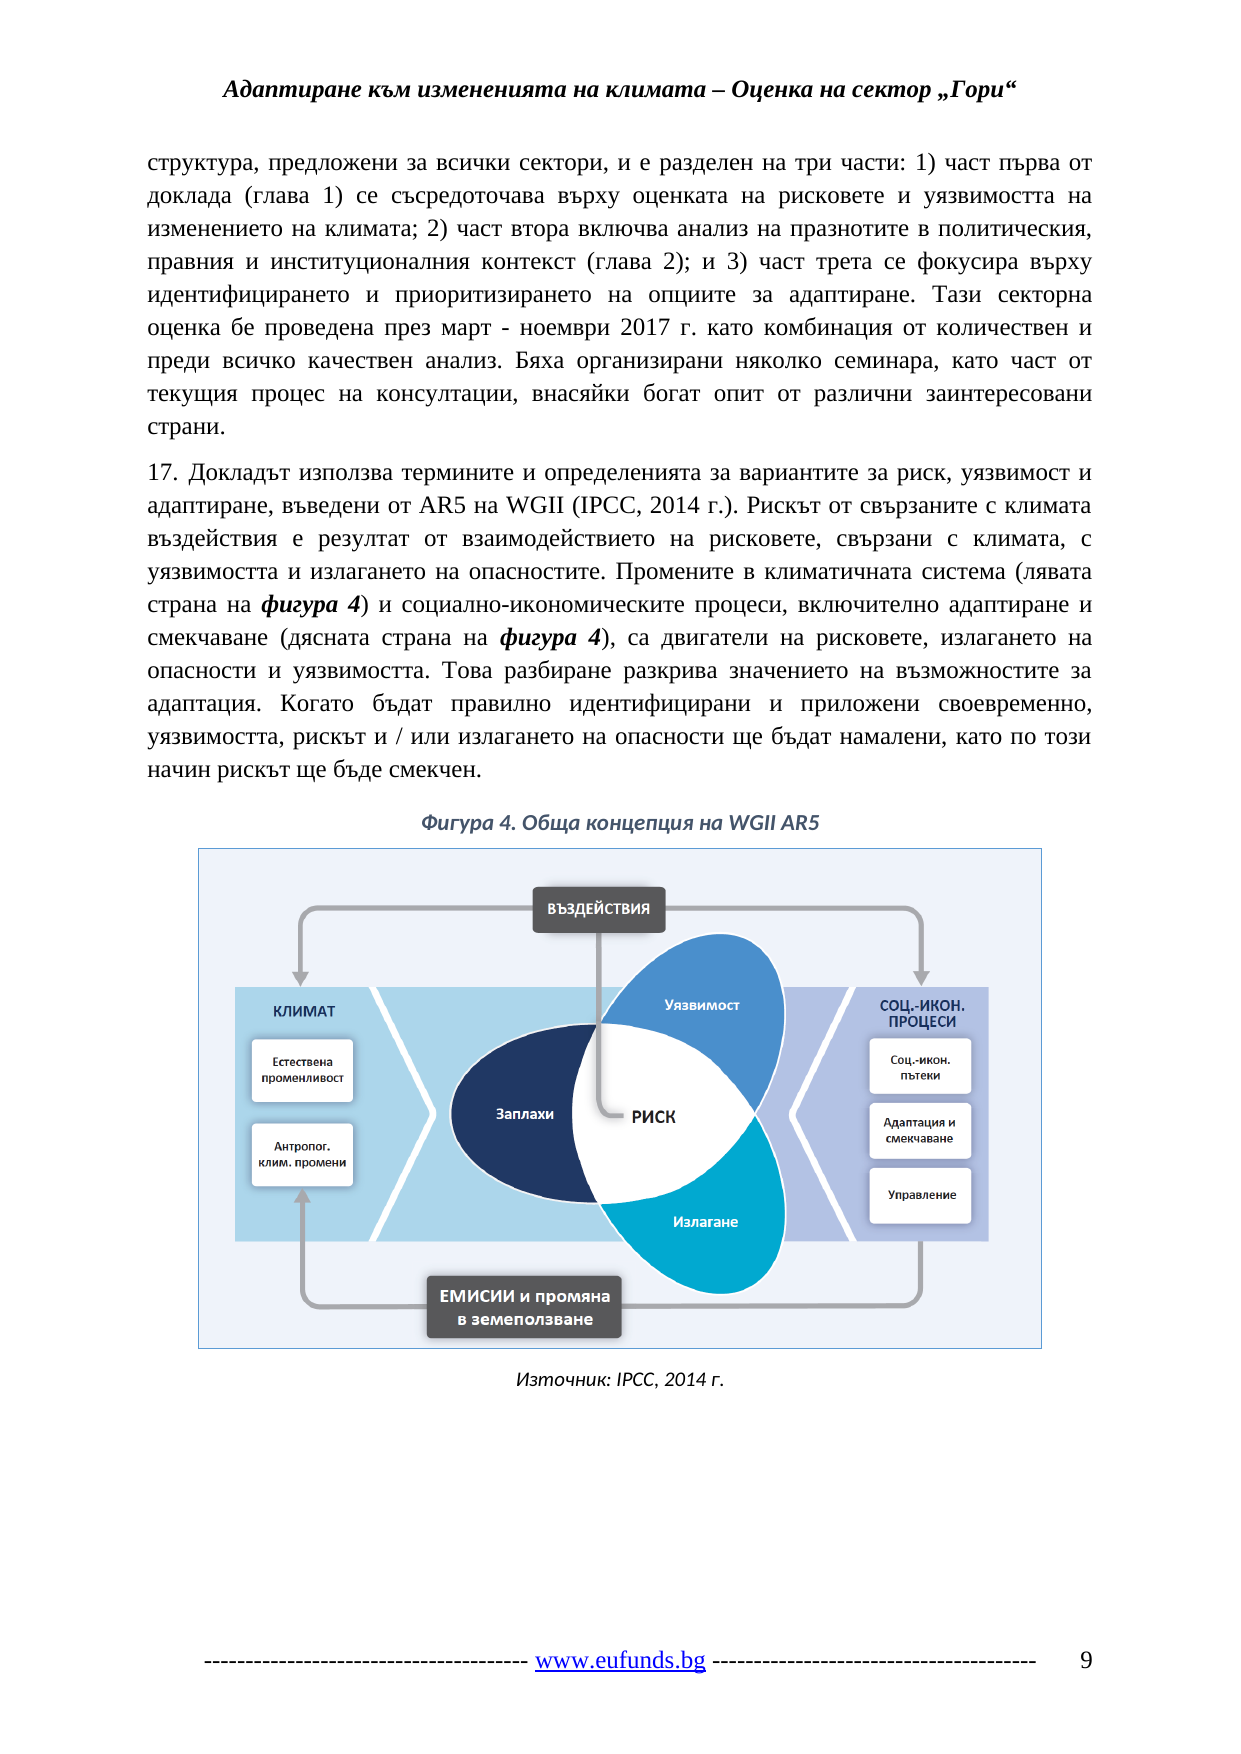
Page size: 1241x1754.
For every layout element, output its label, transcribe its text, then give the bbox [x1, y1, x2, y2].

text Фигура 4. Обща концепция на WGII AR5 [147, 808, 1093, 836]
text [147, 147, 1093, 440]
text Източник: IPCC, 2014 г. [147, 1366, 1093, 1392]
text Докладът използва термините и определенията за вариантите за риск, уязвимост и адаптиране, въведени от AR5 на WGII (IPCC, 2014 г.). Рискът от свързаните с климата въздействия е резултат от взаимодействието на рисковете, свързани с климата, с уязвимостта и излагането на опасностите. Промените в климатичната система (лявата страна на фигура 4) и социално-икономическите процеси, включително адаптиране и смекчаване (дясната страна на фигура 4), са двигатели на рисковете, излагането на опасности и уязвимостта. Това разбиране разкрива значението на възможностите за адаптация. Когато бъдат правилно идентифицирани и приложени своевременно, уязвимостта, рискът и / или излагането на опасности ще бъдат намалени, като по този начин рискът ще бъде смекчен. [147, 457, 1093, 783]
picture [199, 849, 1041, 1348]
